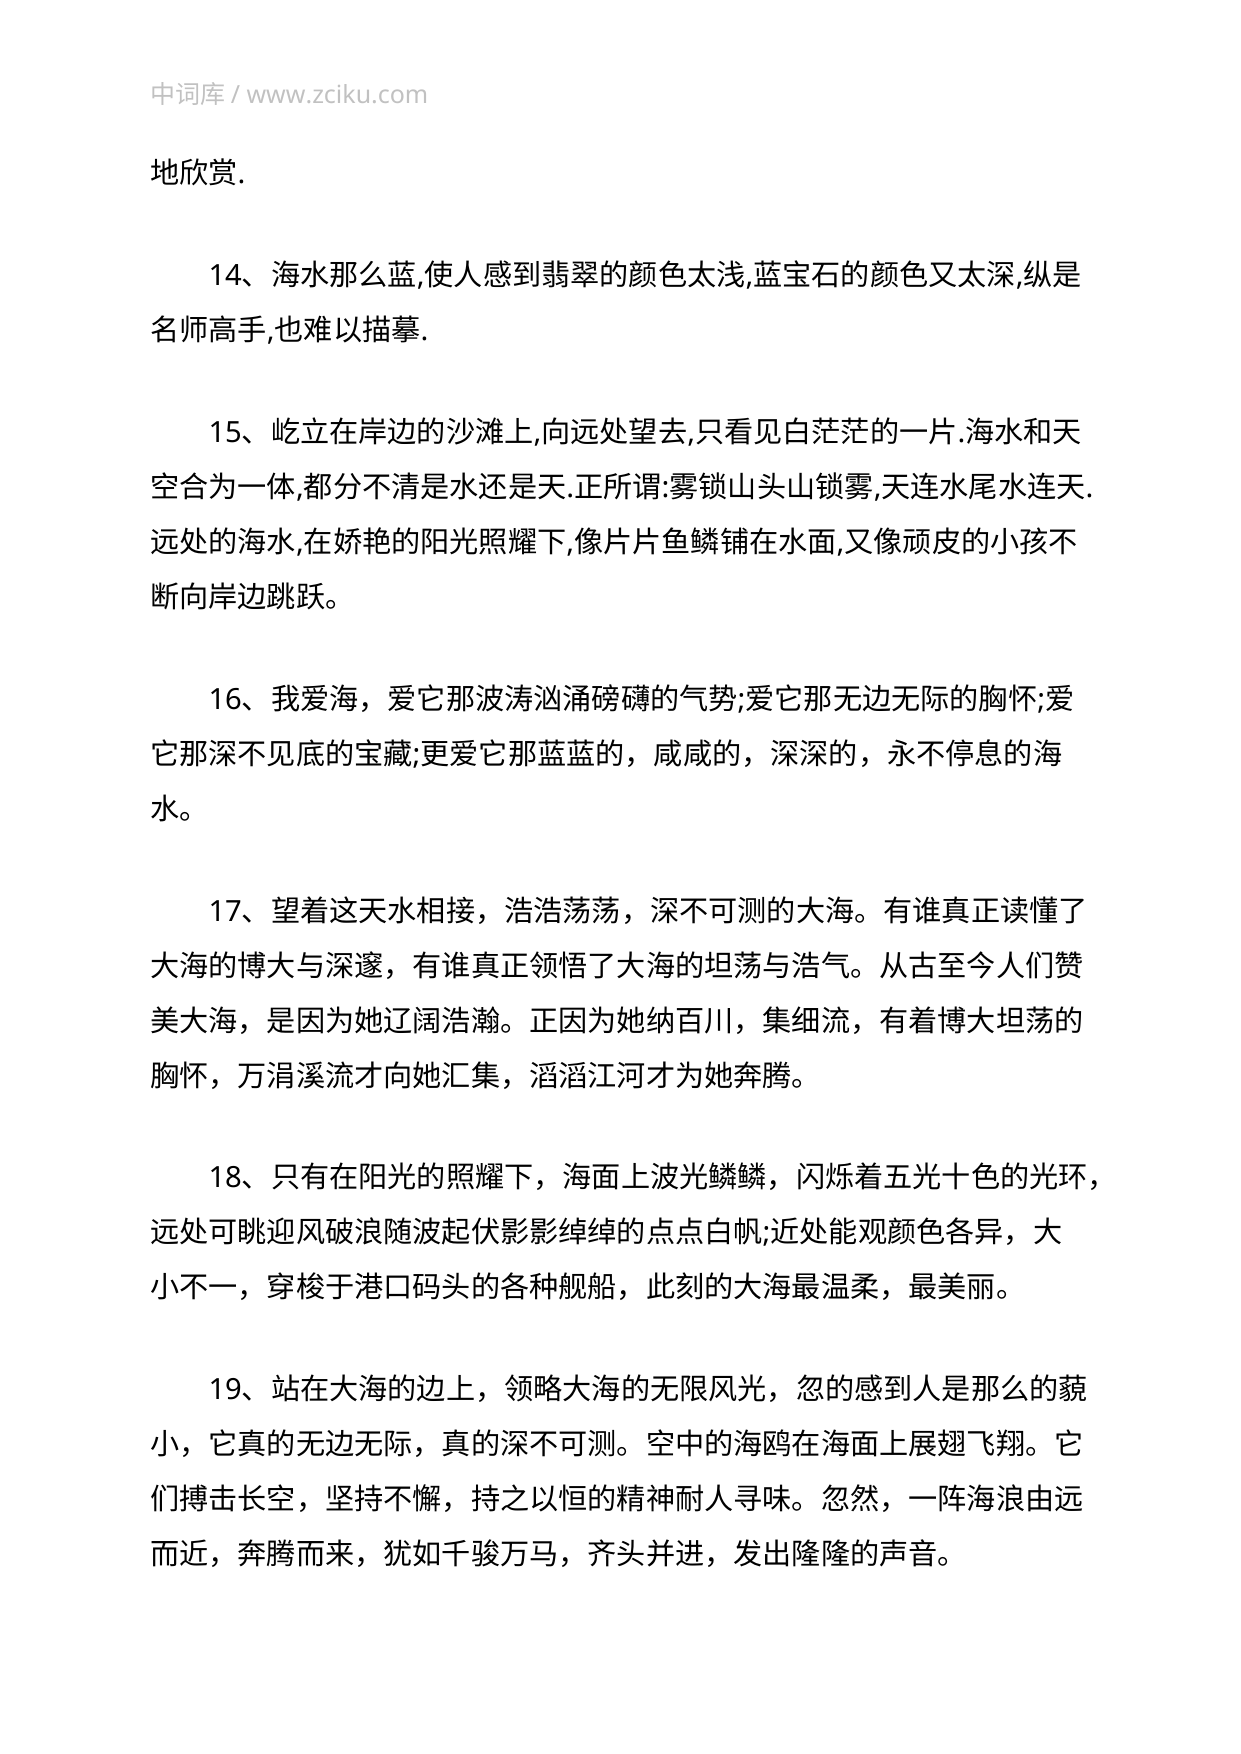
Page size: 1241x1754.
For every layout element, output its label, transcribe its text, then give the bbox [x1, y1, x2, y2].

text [150, 150, 1090, 192]
text 17、望着这天水相接，浩浩荡荡，深不可测的大海。有谁真正读懂了大海的博大与深邃，有谁真正领悟了大海的坦荡与浩气。从古至今人们赞美大海，是因为她辽阔浩瀚。正因为她纳百川，集细流，有着博大坦荡的胸怀，万涓溪流才向她汇集，滔滔江河才为她奔腾。 [150, 887, 1090, 1094]
text 18、只有在阳光的照耀下，海面上波光鳞鳞，闪烁着五光十色的光环，远处可眺迎风破浪随波起伏影影绰绰的点点白帆;近处能观颜色各异，大小不一，穿梭于港口码头的各种舰船，此刻的大海最温柔，最美丽。 [150, 1154, 1090, 1306]
text 19、站在大海的边上，领略大海的无限风光，忽的感到人是那么的藐小，它真的无边无际，真的深不可测。空中的海鸥在海面上展翅飞翔。它们搏击长空，坚持不懈，持之以恒的精神耐人寻味。忽然，一阵海浪由远而近，奔腾而来，犹如千骏万马，齐头并进，发出隆隆的声音。 [150, 1366, 1090, 1573]
text 16、我爱海，爱它那波涛汹涌磅礴的气势;爱它那无边无际的胸怀;爱它那深不见底的宝藏;更爱它那蓝蓝的，咸咸的，深深的，永不停息的海水。 [150, 676, 1090, 828]
text 14、海水那么蓝,使人感到翡翠的颜色太浅,蓝宝石的颜色又太深,纵是名师高手,也难以描摹. [150, 252, 1090, 349]
text 15、屹立在岸边的沙滩上,向远处望去,只看见白茫茫的一片.海水和天空合为一体,都分不清是水还是天.正所谓:雾锁山头山锁雾,天连水尾水连天.远处的海水,在娇艳的阳光照耀下,像片片鱼鳞铺在水面,又像顽皮的小孩不断向岸边跳跃。 [150, 409, 1090, 616]
